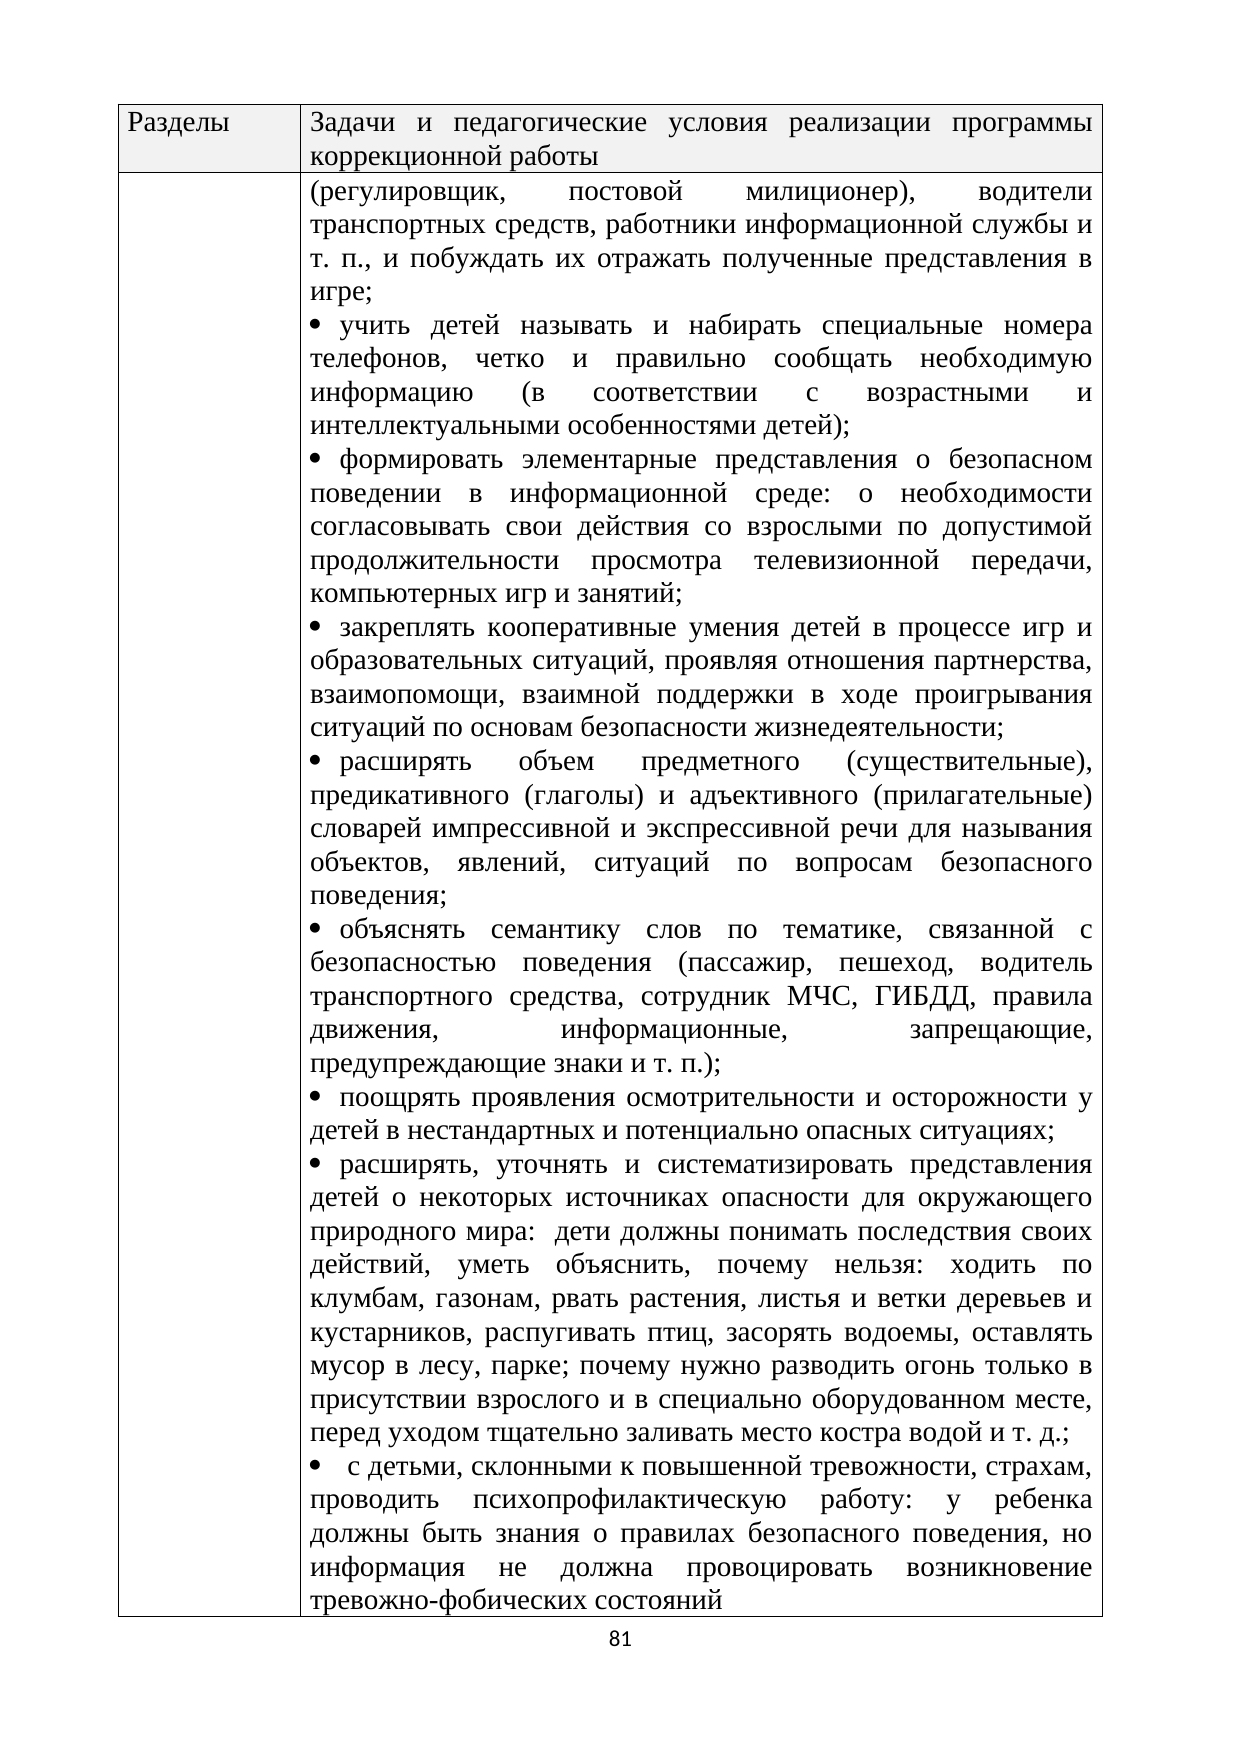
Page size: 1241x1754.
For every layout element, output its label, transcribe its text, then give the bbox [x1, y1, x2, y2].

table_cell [119, 173, 300, 1616]
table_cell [301, 173, 1102, 1616]
table_header Разделы [119, 105, 300, 172]
table_header Задачи и педагогические условия реализации программы коррекционной работы [301, 105, 1102, 172]
